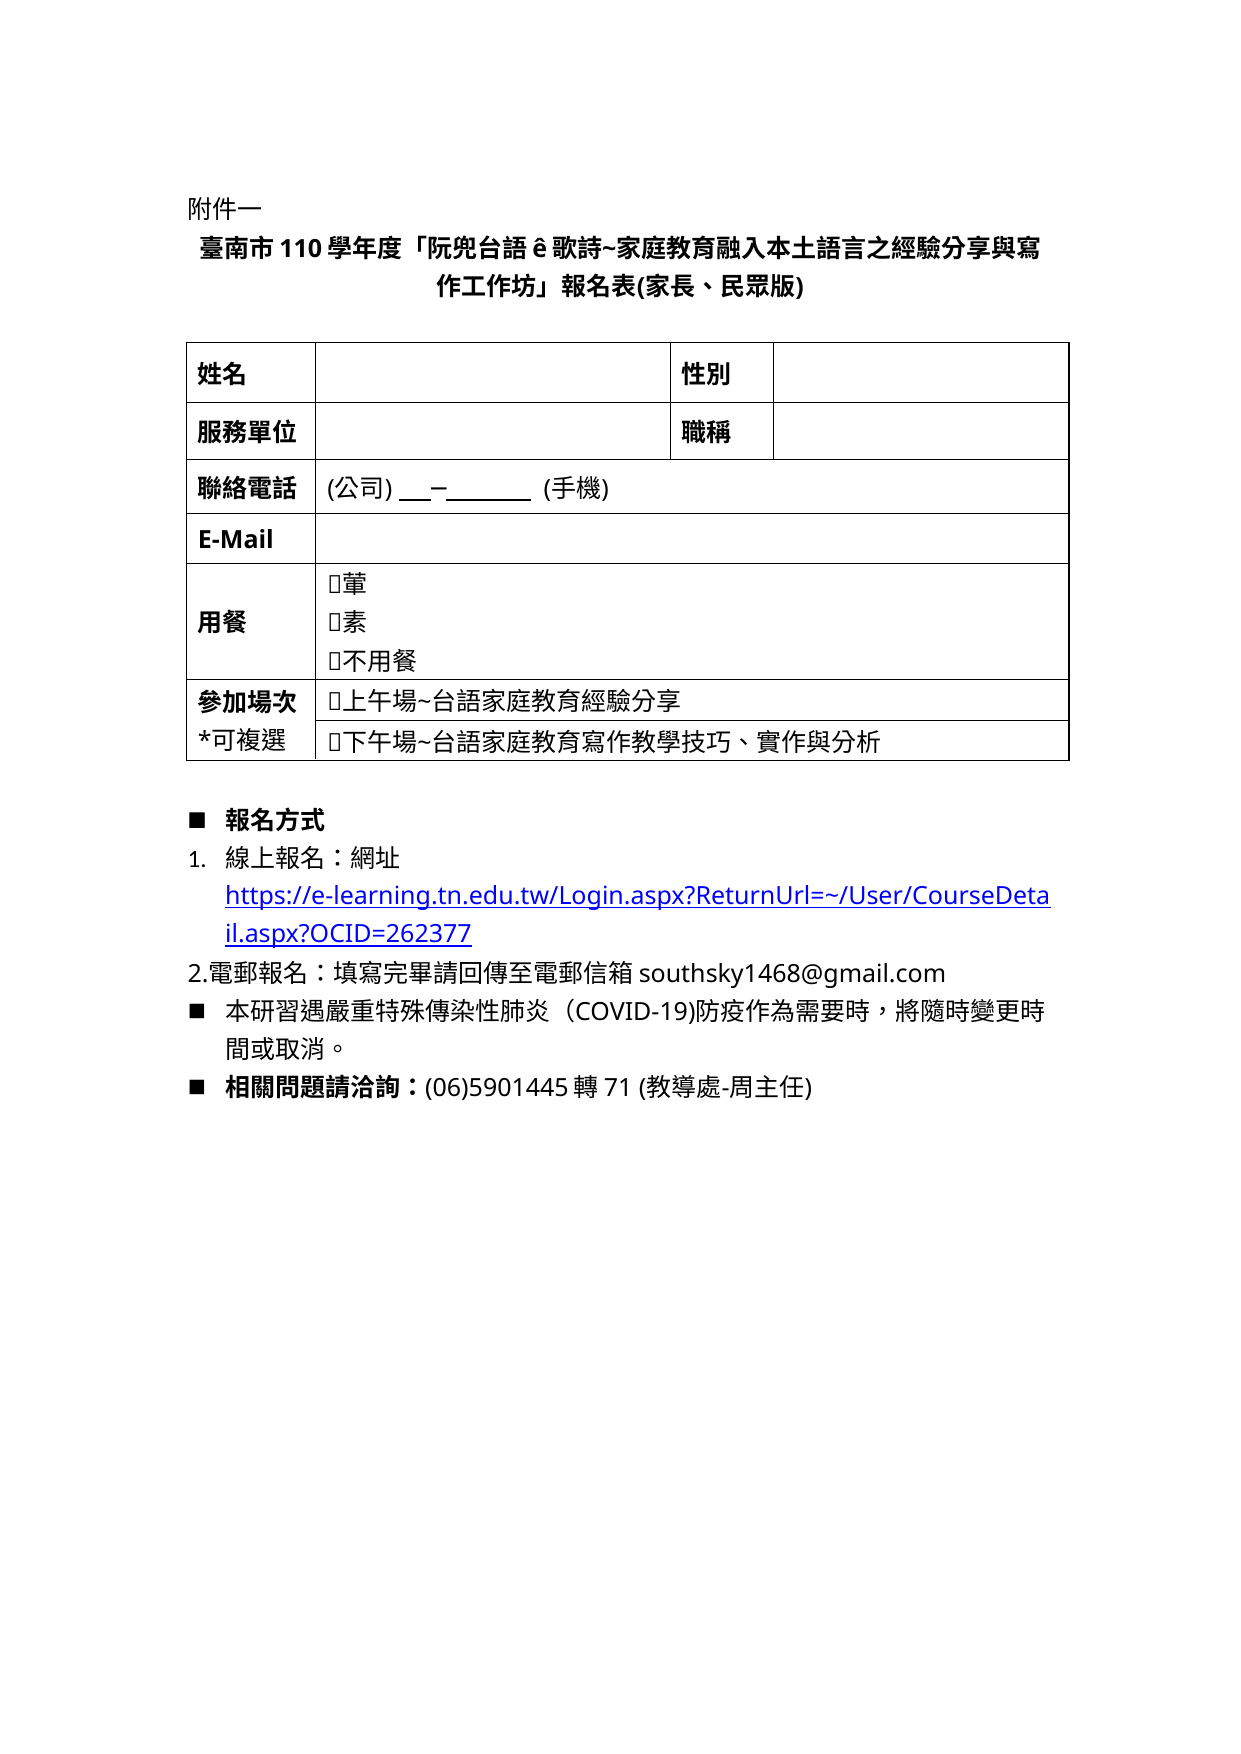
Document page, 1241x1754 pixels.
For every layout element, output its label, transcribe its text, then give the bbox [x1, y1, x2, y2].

table_header [316, 343, 670, 402]
table_header [774, 343, 1068, 402]
list 線上報名：網址 https://e-learning.tn.edu.tw/Login.aspx?ReturnUrl=~/User/CourseDetail.aspx?OCID=262377 [187, 837, 1053, 952]
table_cell 職稱 [671, 403, 773, 459]
table_cell 葷 素 不用餐 [316, 564, 1068, 678]
text 臺南市110學年度「阮兜台語ê歌詩~家庭教育融入本土語言之經驗分享與寫作工作坊」報名表(家長、民眾版) [187, 227, 1053, 303]
table_header 性別 [671, 343, 773, 402]
table_header 姓名 [187, 343, 315, 402]
table_cell 服務單位 [187, 403, 315, 459]
table_cell [316, 403, 670, 459]
text 附件一 [187, 189, 1053, 227]
table_cell (公司) ─ (手機) [316, 460, 1068, 513]
table_cell 聯絡電話 [187, 460, 315, 513]
table_cell E-Mail [187, 514, 315, 563]
list 報名方式 [187, 799, 1053, 837]
table_cell [774, 403, 1068, 459]
table_cell 參加場次 *可複選 [187, 680, 315, 759]
text 2.電郵報名：填寫完畢請回傳至電郵信箱southsky1468@gmail.com [187, 952, 1053, 990]
table_cell [316, 514, 1068, 563]
list 本研習遇嚴重特殊傳染性肺炎（COVID-19)防疫作為需要時，將隨時變更時間或取消。 [187, 990, 1053, 1067]
table_cell 用餐 [187, 564, 315, 678]
table_cell 上午場~台語家庭教育經驗分享 [316, 680, 1068, 720]
table_cell 下午場~台語家庭教育寫作教學技巧、實作與分析 [316, 721, 1068, 759]
list 相關問題請洽詢：(06)5901445轉71 (教導處-周主任) [187, 1067, 1053, 1105]
